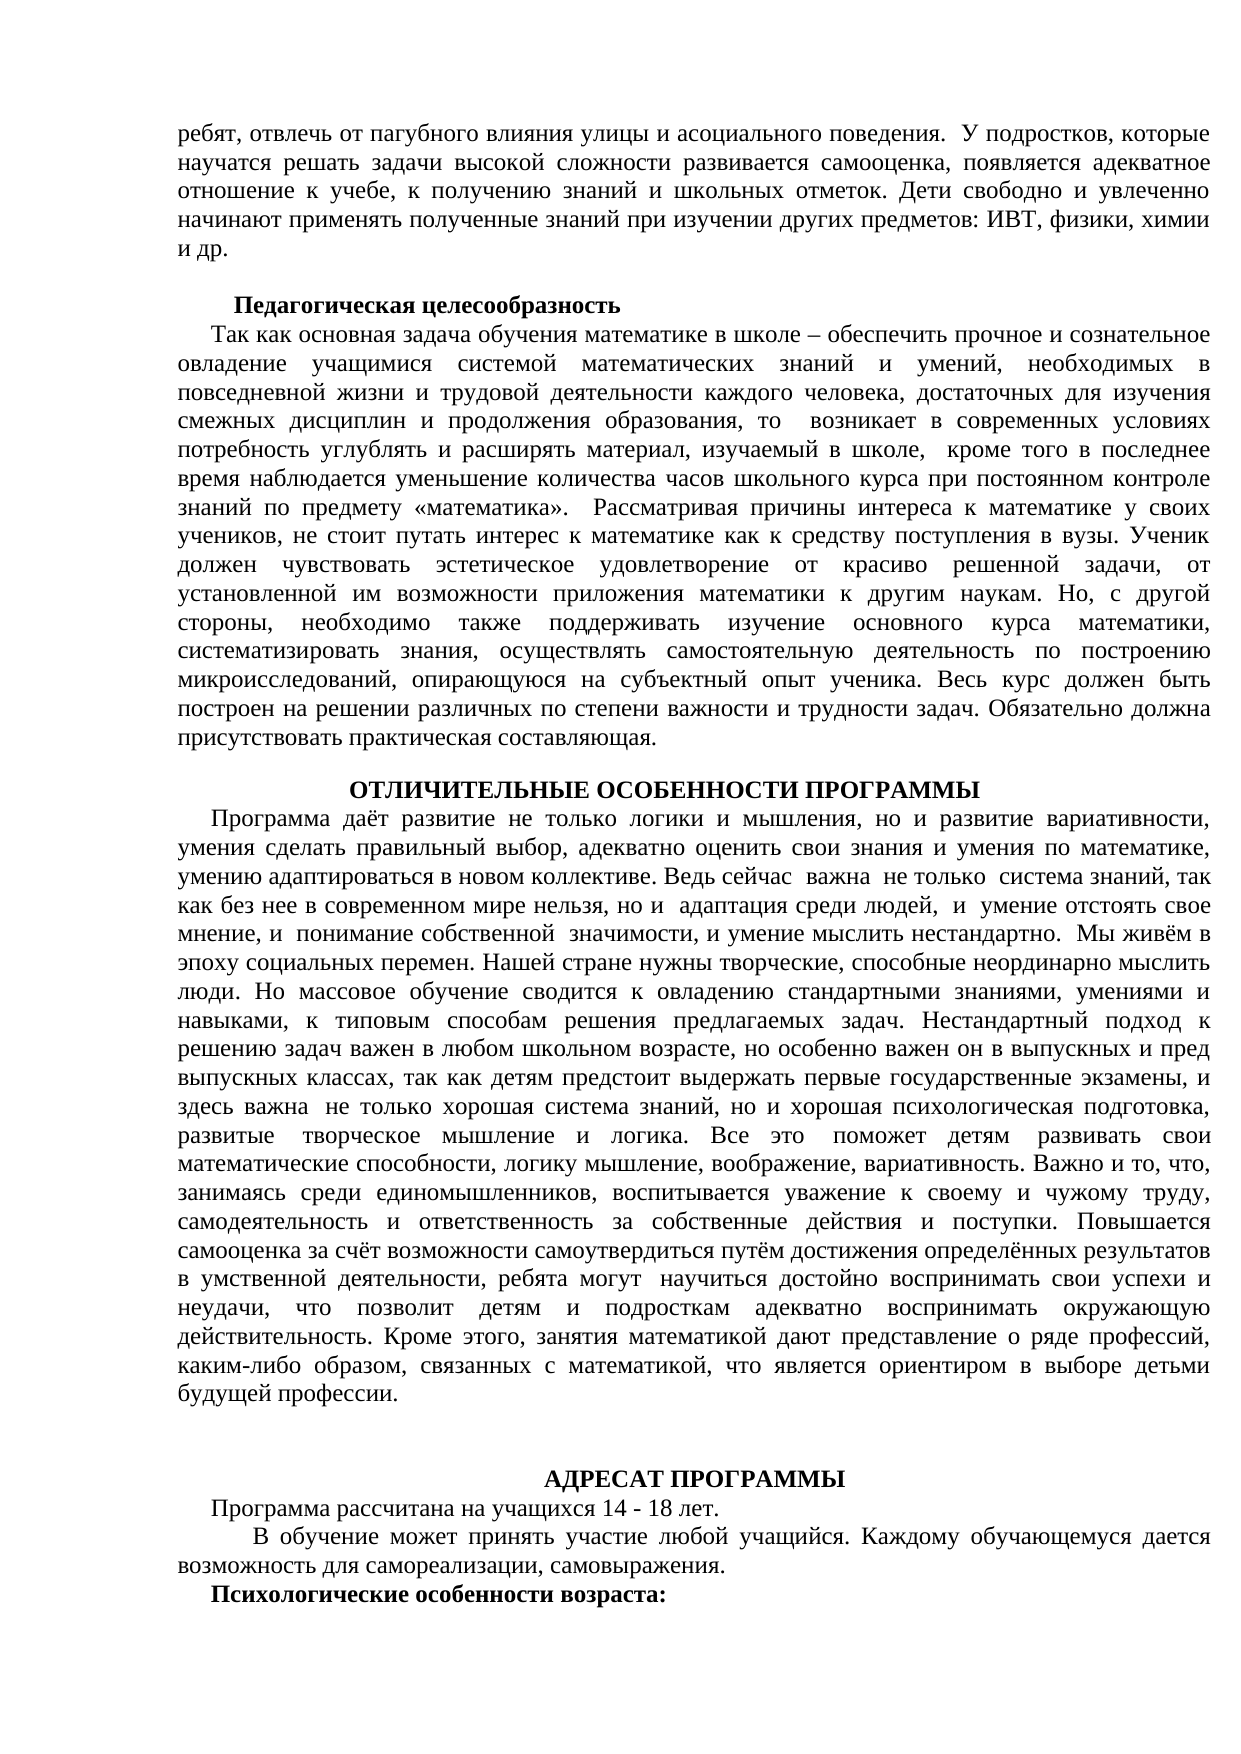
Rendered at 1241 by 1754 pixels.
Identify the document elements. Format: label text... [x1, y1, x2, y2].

text Педагогическая целесообразность [177, 291, 1152, 319]
text ОТЛИЧИТЕЛЬНЫЕ ОСОБЕННОСТИ ПРОГРАММЫ [177, 775, 1152, 803]
text В обучение может принять участие любой учащийся. Каждому обучающемуся дается возможность для самореализации, самовыражения. [177, 1521, 1211, 1579]
text Психологические особенности возраста: [177, 1579, 1211, 1608]
text Так как основная задача обучения математике в школе – обеспечить прочное и сознательное овладение учащимися системой математических знаний и умений, необходимых в повседневной жизни и трудовой деятельности каждого человека, достаточных для изучения смежных дисциплин и продолжения образования, то возникает в современных условиях потребность углублять и расширять материал, изучаемый в школе, кроме того в последнее время наблюдается уменьшение количества часов школьного курса при постоянном контроле знаний по предмету «математика». Рассматривая причины интереса к математике у своих учеников, не стоит путать интерес к математике как к средству поступления в вузы. Ученик должен чувствовать эстетическое удовлетворение от красиво решенной задачи, от установленной им возможности приложения математики к другим наукам. Но, с другой стороны, необходимо также поддерживать изучение основного курса математики, систематизировать знания, осуществлять самостоятельную деятельность по построению микроисследований, опирающуюся на субъектный опыт ученика. Весь курс должен быть построен на решении различных по степени важности и трудности задач. Обязательно должна присутствовать практическая составляющая. [177, 319, 1211, 751]
text Программа даёт развитие не только логики и мышления, но и развитие вариативности, умения сделать правильный выбор, адекватно оценить свои знания и умения по математике, умению адаптироваться в новом коллективе. Ведь сейчас важна не только система знаний, так как без нее в современном мире нельзя, но и адаптация среди людей, и умение отстоять свое мнение, и понимание собственной значимости, и умение мыслить нестандартно. Мы живём в эпоху социальных перемен. Нашей стране нужны творческие, способные неординарно мыслить люди. Но массовое обучение сводится к овладению стандартными знаниями, умениями и навыками, к типовым способам решения предлагаемых задач. Нестандартный подход к решению задач важен в любом школьном возрасте, но особенно важен он в выпускных и пред выпускных классах, так как детям предстоит выдержать первые государственные экзамены, и здесь важна не только хорошая система знаний, но и хорошая психологическая подготовка, развитые творческое мышление и логика. Все это поможет детям развивать свои математические способности, логику мышление, воображение, вариативность. Важно и то, что, занимаясь среди единомышленников, воспитывается уважение к своему и чужому труду, самодеятельность и ответственность за собственные действия и поступки. Повышается самооценка за счёт возможности самоутвердиться путём достижения определённых результатов в умственной деятельности, ребята могут научиться достойно воспринимать свои успехи и неудачи, что позволит детям и подросткам адекватно воспринимать окружающую действительность. Кроме этого, занятия математикой дают представление о ряде профессий, каким-либо образом, связанных с математикой, что является ориентиром в выборе детьми будущей профессии. [177, 803, 1211, 1407]
text Программа рассчитана на учащихся 14 - 18 лет. [177, 1493, 1211, 1521]
text АДРЕСАТ ПРОГРАММЫ [177, 1464, 1137, 1493]
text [177, 118, 1211, 262]
